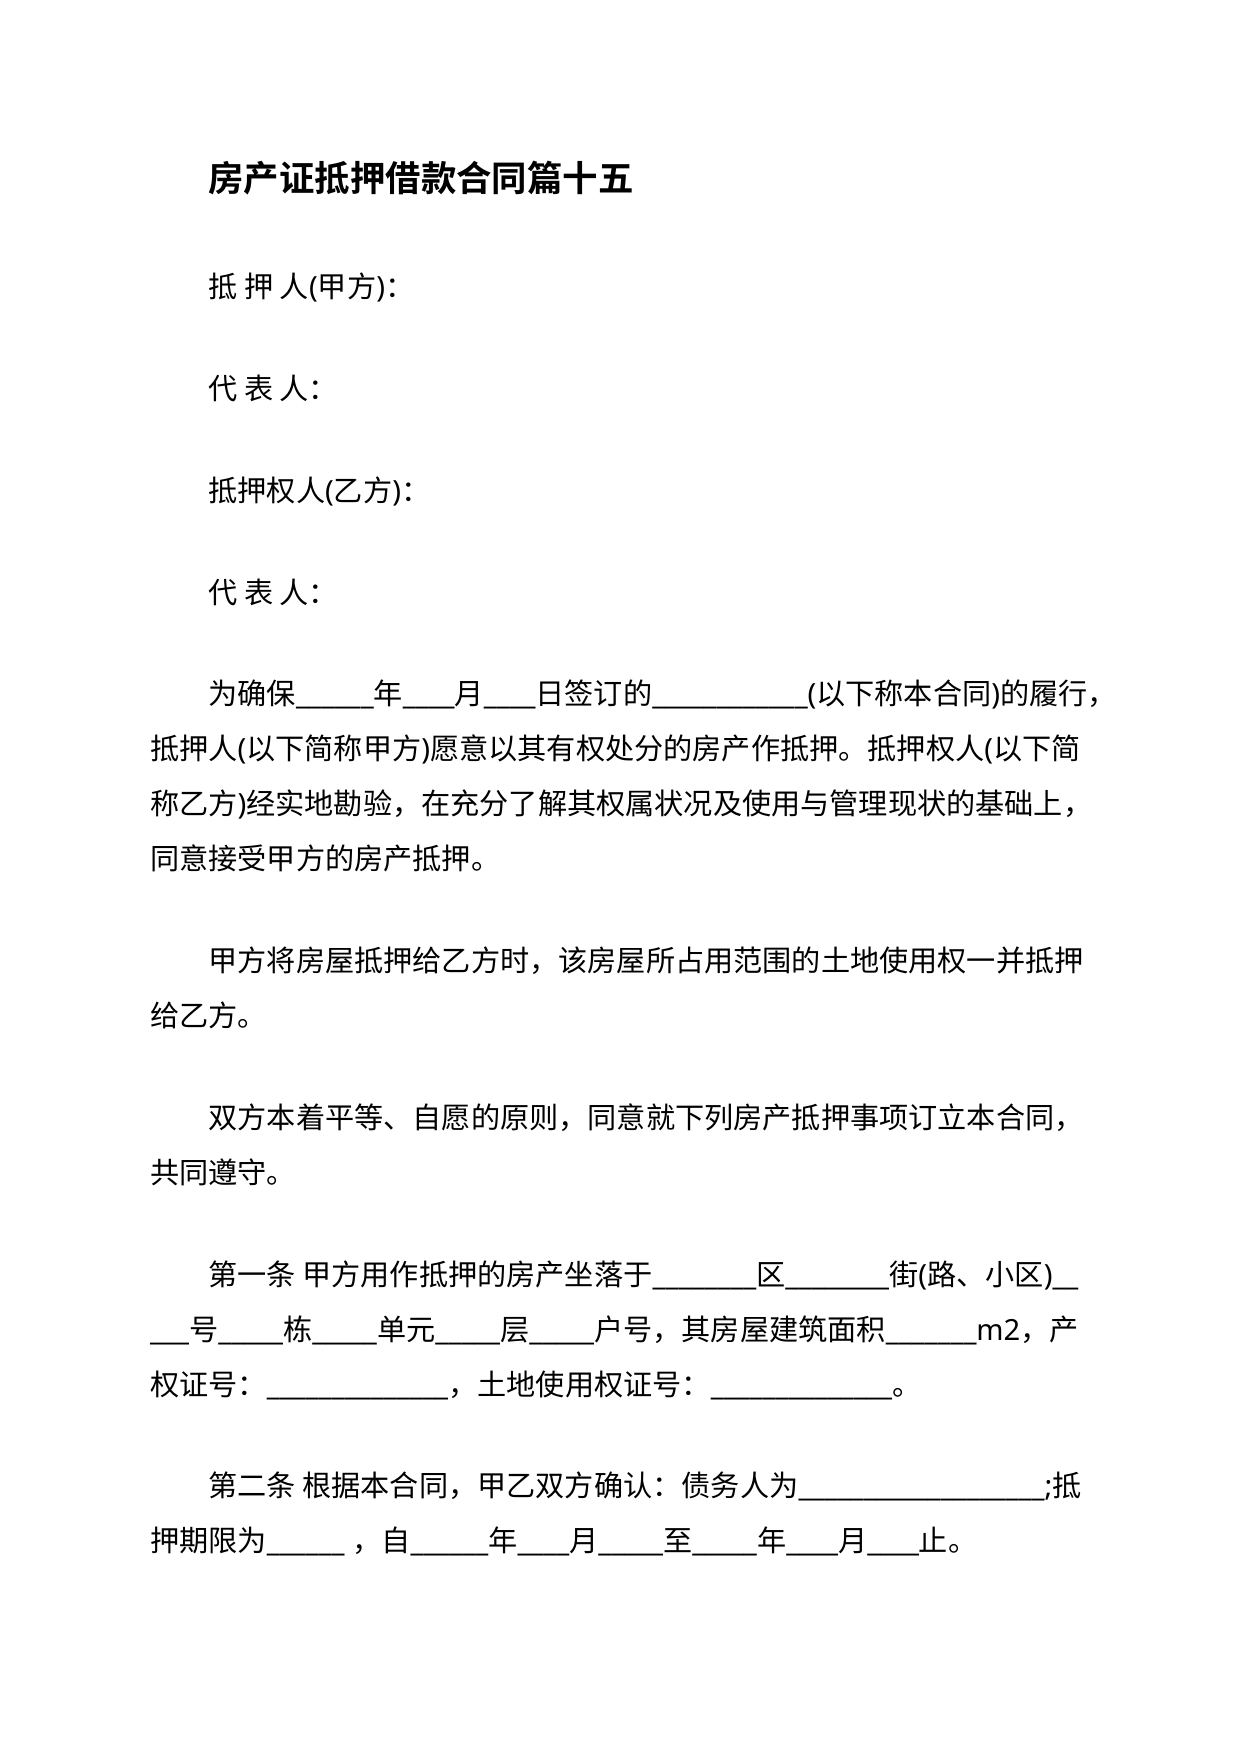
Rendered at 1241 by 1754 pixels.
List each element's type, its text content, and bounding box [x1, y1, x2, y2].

text 双方本着平等、自愿的原则，同意就下列房产抵押事项订立本合同，共同遵守。 [150, 1094, 1090, 1192]
text 甲方将房屋抵押给乙方时，该房屋所占用范围的土地使用权一并抵押给乙方。 [150, 938, 1090, 1035]
text 代 表 人： [150, 365, 1090, 408]
text 第二条 根据本合同，甲乙双方确认：债务人为___________________;抵押期限为______ ，自______年____月_____至_____年____月____止。 [150, 1463, 1090, 1560]
text 为确保______年____月____日签订的____________(以下称本合同)的履行，抵押人(以下简称甲方)愿意以其有权处分的房产作抵押。抵押权人(以下简称乙方)经实地勘验，在充分了解其权属状况及使用与管理现状的基础上，同意接受甲方的房产抵押。 [150, 671, 1090, 878]
text 房产证抵押借款合同篇十五 [150, 150, 1090, 201]
text 代 表 人： [150, 569, 1090, 611]
text 抵押权人(乙方)： [150, 467, 1090, 509]
text 抵 押 人(甲方)： [150, 263, 1090, 306]
text 第一条 甲方用作抵押的房产坐落于________区________街(路、小区)_____号_____栋_____单元_____层_____户号，其房屋建筑面积_______m2，产权证号：______________，土地使用权证号：______________。 [150, 1251, 1090, 1403]
